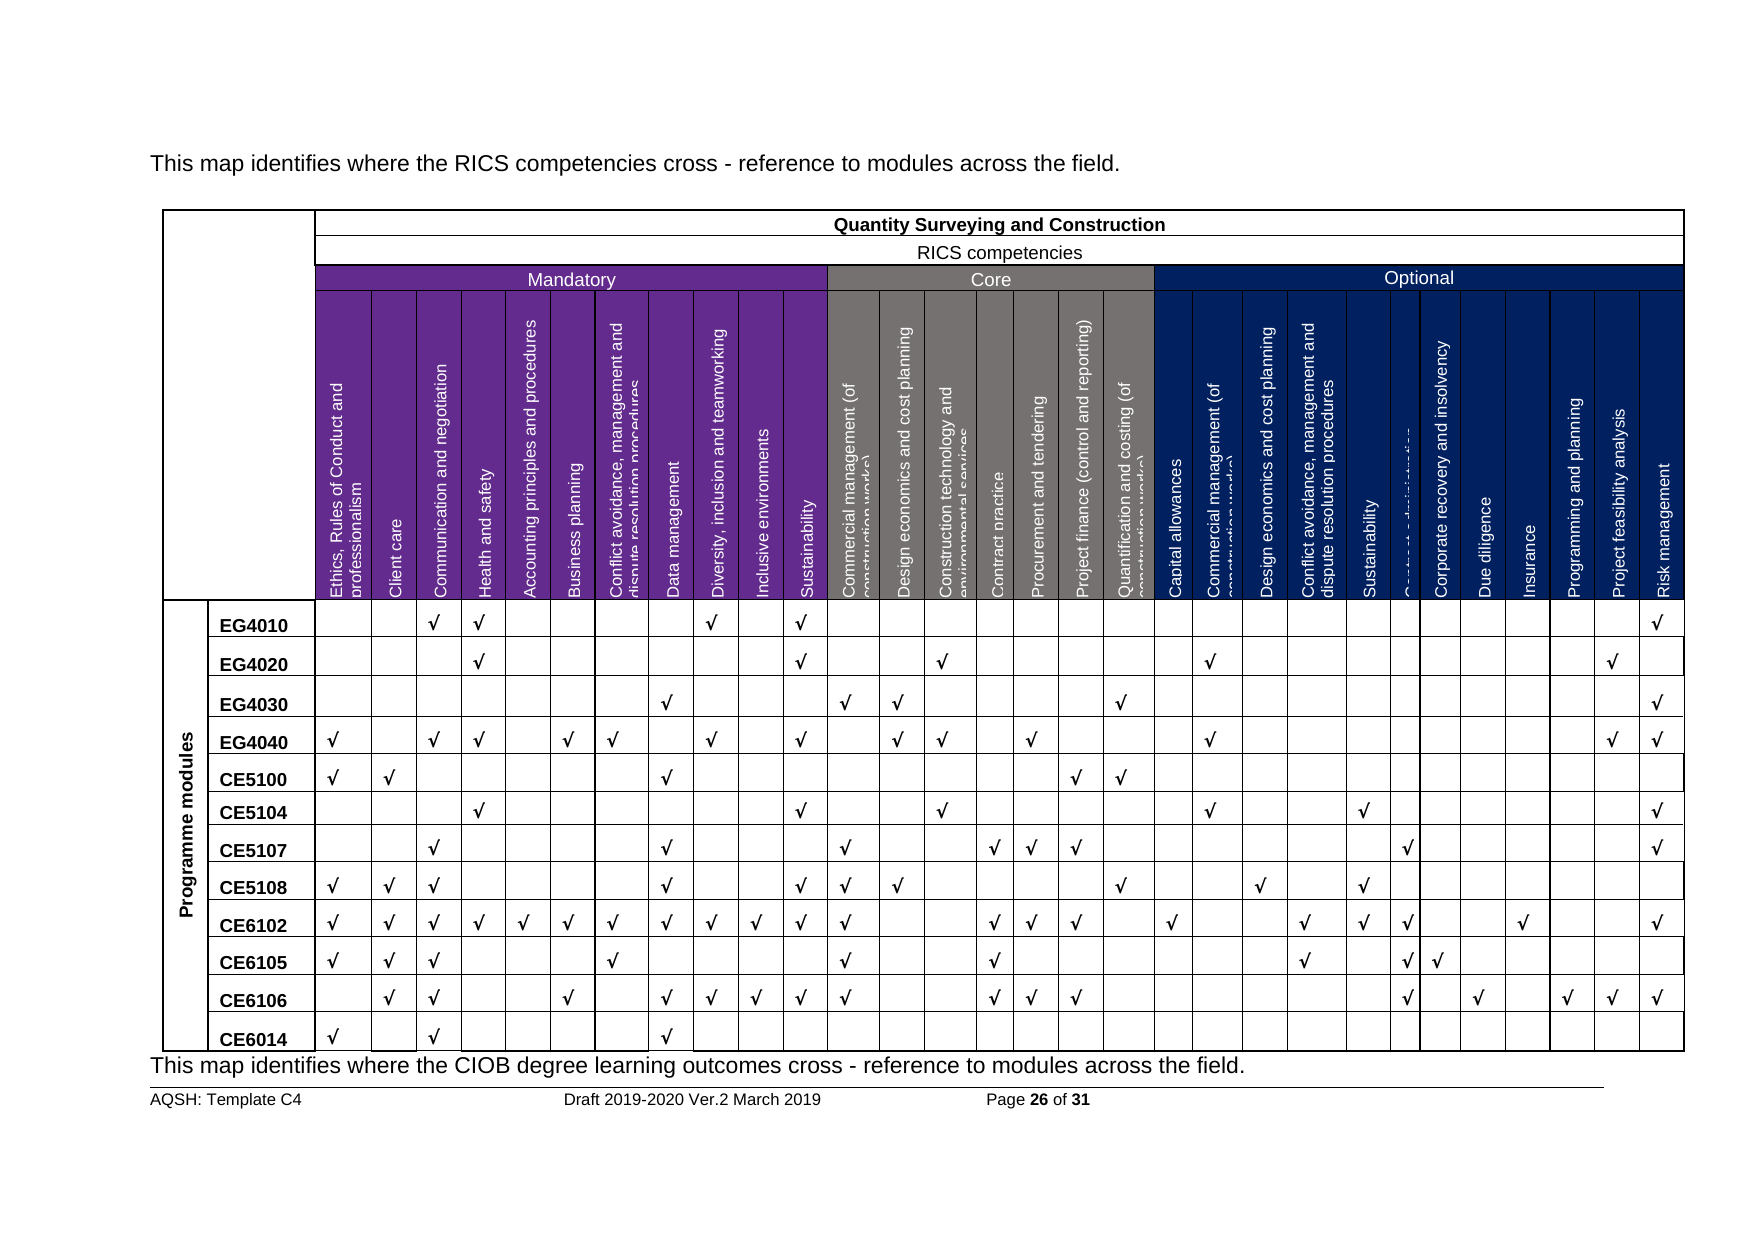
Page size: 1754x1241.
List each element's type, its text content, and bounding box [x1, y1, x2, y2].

table_cell [1391, 717, 1419, 753]
table_cell √ [1391, 825, 1419, 861]
table_cell [649, 717, 693, 753]
table_cell √ [462, 792, 505, 824]
table_cell [1551, 937, 1594, 974]
table_cell [1461, 1012, 1505, 1050]
table_cell [977, 676, 1013, 716]
table_cell [1421, 1012, 1460, 1050]
table_cell [1506, 600, 1549, 636]
table_cell [1059, 1012, 1103, 1050]
table_cell [1288, 600, 1346, 636]
table_cell [649, 637, 693, 675]
table_cell [1347, 717, 1390, 753]
table_cell [462, 975, 505, 1011]
table_cell [977, 862, 1013, 899]
table_cell √ [1640, 676, 1684, 716]
table_cell √ [372, 754, 416, 791]
table_cell [649, 600, 693, 636]
table_cell √ [1347, 792, 1390, 824]
table_cell [1104, 825, 1154, 861]
table_cell √ [784, 600, 827, 636]
table_cell [1421, 900, 1460, 936]
table_cell [1155, 792, 1192, 824]
table_cell √ [1640, 792, 1684, 824]
table_cell [1155, 754, 1192, 791]
table_cell [1193, 754, 1242, 791]
table_cell Health and safety [462, 291, 505, 599]
table_cell [417, 637, 461, 675]
table_cell Commercial management (of construction works) [1193, 291, 1242, 599]
table_cell CE5108 [209, 862, 314, 899]
table_cell [1288, 792, 1346, 824]
table_cell [1595, 792, 1639, 824]
table_cell √ [1391, 900, 1419, 936]
table_cell [596, 637, 648, 675]
table_cell √ [316, 937, 371, 974]
table_cell Core [828, 266, 1154, 290]
table_cell √ [828, 975, 879, 1011]
table_cell Construction technology and environmental services [925, 291, 976, 599]
table_cell [596, 676, 648, 716]
table_header Quantity Surveying and Construction [316, 211, 1683, 235]
table_cell [462, 754, 505, 791]
table_cell √ [417, 600, 461, 636]
table_cell [316, 637, 371, 675]
table_cell [694, 792, 738, 824]
table_cell √ [1243, 862, 1287, 899]
table_cell [1193, 600, 1242, 636]
table_cell [1551, 717, 1594, 753]
table_cell [1640, 1012, 1683, 1050]
table_cell [1014, 600, 1058, 636]
table_cell [1347, 825, 1390, 861]
table_cell Procurement and tendering [1014, 291, 1058, 599]
table_cell √ [1014, 900, 1058, 936]
table_cell √ [977, 937, 1013, 974]
table_cell √ [1347, 900, 1390, 936]
table_cell [1391, 637, 1419, 675]
table_cell [1014, 792, 1058, 824]
table_cell Commercial management (of construction works) [828, 291, 879, 599]
table_cell √ [1104, 676, 1154, 716]
table_cell [1014, 637, 1058, 675]
table_cell [1391, 862, 1419, 899]
table_cell [1595, 676, 1639, 716]
table_cell √ [828, 900, 879, 936]
table_cell [506, 975, 550, 1011]
table_cell RICS competencies [316, 236, 1683, 263]
table_cell [506, 717, 550, 753]
table_cell [1014, 862, 1058, 899]
table_cell [1461, 792, 1505, 824]
table_cell [372, 792, 416, 824]
table_cell [880, 637, 924, 675]
table_cell √ [1347, 862, 1390, 899]
table_cell √ [925, 637, 976, 675]
table_cell √ [694, 975, 738, 1011]
table_cell √ [1014, 975, 1058, 1011]
table_cell √ [977, 900, 1013, 936]
table_cell [1595, 862, 1639, 899]
table_cell [506, 676, 550, 716]
table_cell Sustainability [1347, 291, 1390, 599]
table_cell [1347, 676, 1390, 716]
table_cell [1155, 862, 1192, 899]
table_cell √ [1104, 862, 1154, 899]
table_cell [417, 676, 461, 716]
table_cell √ [316, 717, 371, 753]
table_cell [1595, 600, 1639, 636]
table_cell [1506, 1012, 1549, 1050]
table_cell [925, 975, 976, 1011]
table_cell [1551, 676, 1594, 716]
table_cell √ [1551, 975, 1594, 1011]
table_cell [1193, 937, 1242, 974]
table_cell Risk management [1640, 291, 1683, 599]
table_cell √ [462, 600, 505, 636]
table_cell EG4030 [209, 676, 314, 716]
table_cell [977, 754, 1013, 791]
table_cell [506, 825, 550, 861]
table_cell [977, 1012, 1013, 1050]
table_cell Contract administration [1391, 291, 1419, 599]
table_cell √ [828, 937, 879, 974]
table_cell √ [462, 900, 505, 936]
table_cell CE6014 [209, 1012, 314, 1050]
table_cell [372, 825, 416, 861]
table_cell [506, 937, 550, 974]
table_cell √ [1155, 900, 1192, 936]
table_cell √ [1193, 792, 1242, 824]
table_cell √ [1391, 937, 1419, 974]
table_cell √ [506, 900, 550, 936]
table_cell √ [977, 825, 1013, 861]
table_cell [694, 937, 738, 974]
table_cell [316, 600, 371, 636]
table_cell [1288, 754, 1346, 791]
table_cell [925, 1012, 976, 1050]
table_cell [977, 600, 1013, 636]
table_cell [1059, 717, 1103, 753]
table_cell [1288, 637, 1346, 675]
table_cell Optional [1155, 266, 1683, 290]
table_cell [1059, 600, 1103, 636]
table_cell [551, 1012, 594, 1050]
table_cell [739, 637, 783, 675]
table_cell √ [1288, 900, 1346, 936]
table_cell [1506, 754, 1549, 791]
table_cell Contract practice [977, 291, 1013, 599]
table_cell √ [739, 975, 783, 1011]
table_cell CE5107 [209, 825, 314, 861]
table_cell [596, 1012, 648, 1050]
table_cell [1193, 825, 1242, 861]
table_cell [1421, 717, 1460, 753]
table_cell [880, 754, 924, 791]
table_cell [880, 600, 924, 636]
table_cell [1461, 754, 1505, 791]
table_cell Capital allowances [1155, 291, 1192, 599]
table_cell [1640, 937, 1683, 974]
table_cell [925, 900, 976, 936]
table_cell [1347, 600, 1390, 636]
table_cell [1193, 676, 1242, 716]
table_cell CE5104 [209, 792, 314, 824]
table_cell Client care [372, 291, 416, 599]
table_cell √ [925, 717, 976, 753]
table_cell [1506, 717, 1549, 753]
table_cell [925, 676, 976, 716]
table_cell [694, 825, 738, 861]
table_cell [1155, 975, 1192, 1011]
table_cell √ [784, 900, 827, 936]
table_cell [1595, 1012, 1639, 1050]
table_cell √ [1193, 637, 1242, 675]
table_cell [1243, 937, 1287, 974]
table_cell EG4020 [209, 637, 314, 675]
table_cell [1506, 975, 1549, 1011]
table_cell [1243, 754, 1287, 791]
table_cell [506, 1012, 550, 1050]
table_cell Accounting principles and procedures [506, 291, 550, 599]
table_cell √ [649, 1012, 693, 1050]
table_cell [1421, 676, 1460, 716]
table_cell [977, 717, 1013, 753]
table_cell [1155, 676, 1192, 716]
table_cell [1243, 900, 1287, 936]
table_cell √ [417, 937, 461, 974]
table_cell √ [1059, 975, 1103, 1011]
table_cell √ [1595, 637, 1639, 675]
table_cell [316, 975, 371, 1011]
table_cell [1506, 825, 1549, 861]
table_cell [880, 1012, 924, 1050]
table_cell [372, 717, 416, 753]
table_cell Sustainability [784, 291, 827, 599]
table_cell [506, 637, 550, 675]
table_cell [1347, 937, 1390, 974]
table_cell [1155, 937, 1192, 974]
table_cell √ [1640, 900, 1684, 936]
table_cell [596, 975, 648, 1011]
table_cell [739, 792, 783, 824]
table_cell √ [551, 717, 594, 753]
table_cell √ [316, 862, 371, 899]
table_cell √ [880, 862, 924, 899]
table_cell [880, 937, 924, 974]
table_cell Corporate recovery and insolvency [1421, 291, 1460, 599]
table_cell √ [1640, 824, 1684, 861]
table_cell [977, 637, 1013, 675]
table_cell [828, 754, 879, 791]
table_cell [596, 600, 648, 636]
table_cell [784, 825, 827, 861]
table_cell √ [880, 717, 924, 753]
table_cell EG4010 [209, 601, 314, 636]
table_cell [1421, 792, 1460, 824]
table_cell √ [784, 975, 827, 1011]
table_cell [1155, 825, 1192, 861]
table_cell [649, 792, 693, 824]
table_cell [1347, 754, 1390, 791]
table_cell √ [462, 637, 505, 675]
table_cell [462, 825, 505, 861]
table_cell √ [828, 676, 879, 716]
table_cell [1391, 600, 1419, 636]
table_cell √ [417, 717, 461, 753]
table_cell √ [1104, 754, 1154, 791]
table_cell [1243, 975, 1287, 1011]
table_cell [1288, 825, 1346, 861]
table_cell [1391, 676, 1419, 716]
table_cell [596, 862, 648, 899]
table_cell [1640, 862, 1683, 899]
table_cell √ [1014, 717, 1058, 753]
table_cell [880, 900, 924, 936]
table_cell [1461, 900, 1505, 936]
table_cell [694, 862, 738, 899]
table_cell [1461, 825, 1505, 861]
table_cell [1155, 637, 1192, 675]
table_cell [1243, 825, 1287, 861]
table_cell [596, 792, 648, 824]
table_cell Project feasibility analysis [1595, 291, 1639, 599]
table_cell √ [372, 900, 416, 936]
table_cell [1014, 937, 1058, 974]
table_cell √ [551, 900, 594, 936]
table_cell [1104, 937, 1154, 974]
table_cell [1243, 637, 1287, 675]
table_cell [1104, 792, 1154, 824]
table_cell √ [417, 975, 461, 1011]
table_cell [551, 676, 594, 716]
table_cell Business planning [551, 291, 594, 599]
table_cell [739, 862, 783, 899]
table_cell [739, 676, 783, 716]
table_cell [784, 1012, 827, 1050]
table_cell [880, 792, 924, 824]
table_cell [596, 754, 648, 791]
table_cell [596, 825, 648, 861]
table_cell √ [739, 900, 783, 936]
table_cell [1421, 825, 1460, 861]
table_cell [739, 754, 783, 791]
table_cell [1243, 676, 1287, 716]
table_cell [1506, 676, 1549, 716]
table_cell [1193, 862, 1242, 899]
table_cell √ [1059, 825, 1103, 861]
table_cell [784, 676, 827, 716]
table_cell [1595, 825, 1639, 861]
table_cell [462, 676, 505, 716]
table_cell [1059, 862, 1103, 899]
table_cell Design economics and cost planning [1243, 291, 1287, 599]
table_cell [1551, 754, 1594, 791]
table_cell [1595, 754, 1639, 791]
table_cell √ [649, 754, 693, 791]
table_cell [1391, 1012, 1419, 1050]
table_cell [1421, 600, 1460, 636]
table_cell [462, 862, 505, 899]
table_cell √ [372, 937, 416, 974]
table_cell √ [1506, 900, 1549, 936]
table_cell √ [316, 754, 371, 791]
table_cell [784, 937, 827, 974]
table_cell [1551, 1012, 1594, 1050]
table_cell √ [462, 717, 505, 753]
table_cell Communication and negotiation [417, 291, 461, 599]
table_cell [1059, 637, 1103, 675]
table_cell [1461, 637, 1505, 675]
table_cell [1243, 600, 1287, 636]
table_cell [1155, 717, 1192, 753]
table_cell [1104, 975, 1154, 1011]
table_cell [694, 1012, 738, 1050]
table_cell CE6106 [209, 975, 314, 1011]
table_cell [1104, 1012, 1154, 1050]
table_cell [1391, 754, 1419, 791]
table_cell Due diligence [1461, 291, 1505, 599]
table_cell √ [1059, 754, 1103, 791]
table_cell [506, 754, 550, 791]
table_cell Conflict avoidance, management and dispute resolution procedures [1288, 291, 1346, 599]
table_cell [462, 937, 505, 974]
table_cell [1288, 717, 1346, 753]
table_cell [1288, 862, 1346, 899]
table_cell √ [694, 900, 738, 936]
table_cell [1288, 975, 1346, 1011]
table_cell [925, 825, 976, 861]
table_cell [1551, 862, 1594, 899]
table_cell [1461, 937, 1505, 974]
table_cell [1104, 600, 1154, 636]
table_cell [739, 825, 783, 861]
table_cell [694, 676, 738, 716]
table_cell [649, 937, 693, 974]
table_cell EG4040 [209, 717, 314, 753]
table_cell √ [1193, 717, 1242, 753]
table_cell [1155, 1012, 1192, 1050]
table_cell [694, 754, 738, 791]
table_cell [1243, 1012, 1287, 1050]
table_cell [1059, 937, 1103, 974]
table_cell [1014, 676, 1058, 716]
table_cell [880, 975, 924, 1011]
table_cell [925, 862, 976, 899]
table_cell [1421, 975, 1460, 1011]
table_cell [551, 862, 594, 899]
table_cell √ [784, 637, 827, 675]
table_cell CE6105 [209, 937, 314, 974]
table_cell [551, 825, 594, 861]
table_cell [551, 600, 594, 636]
table_cell [1506, 937, 1549, 974]
table_cell [551, 637, 594, 675]
table_cell √ [596, 937, 648, 974]
table_cell Inclusive environments [739, 291, 783, 599]
table_cell √ [925, 792, 976, 824]
table_cell √ [694, 717, 738, 753]
table_cell [1640, 637, 1683, 675]
table_cell [316, 825, 371, 861]
table_header [164, 211, 315, 599]
table_cell Data management [649, 291, 693, 599]
table_cell Quantification and costing (of construction works) [1104, 291, 1154, 599]
table_cell [1421, 862, 1460, 899]
table_cell [1059, 792, 1103, 824]
table_cell [372, 1012, 416, 1050]
table_cell √ [1059, 900, 1103, 936]
table_cell [828, 600, 879, 636]
table_cell [417, 792, 461, 824]
table_cell [1461, 862, 1505, 899]
table_cell [1104, 637, 1154, 675]
table_cell [1421, 754, 1460, 791]
table_cell [1347, 975, 1390, 1011]
table_cell Ethics, Rules of Conduct and professionalism [316, 291, 371, 599]
table_cell [828, 1012, 879, 1050]
table_cell [1243, 717, 1287, 753]
table_cell [1506, 862, 1549, 899]
table_cell √ [1640, 716, 1684, 753]
table_cell [925, 600, 976, 636]
table_cell Project finance (control and reporting) [1059, 291, 1103, 599]
table_cell √ [1461, 975, 1505, 1011]
table_cell [784, 754, 827, 791]
table_cell [739, 1012, 783, 1050]
table_cell √ [649, 862, 693, 899]
table_cell √ [417, 862, 461, 899]
table_cell [925, 754, 976, 791]
table_cell [739, 937, 783, 974]
table_cell [506, 862, 550, 899]
table_cell [1243, 792, 1287, 824]
table_cell [551, 937, 594, 974]
table_cell [372, 676, 416, 716]
table_cell √ [1595, 717, 1639, 753]
table_cell √ [417, 825, 461, 861]
table_cell [828, 717, 879, 753]
table_cell Design economics and cost planning [880, 291, 924, 599]
text This map identifies where the CIOB degree learning outcomes cross - reference to modules across the field. [150, 1052, 1604, 1079]
table_cell [1347, 637, 1390, 675]
table_cell Mandatory [316, 266, 827, 290]
table_cell √ [1014, 825, 1058, 861]
table_cell [1551, 637, 1594, 675]
table_cell √ [977, 975, 1013, 1011]
table_cell [316, 792, 371, 824]
table_cell [1193, 900, 1242, 936]
table_cell [1551, 900, 1594, 936]
table_cell Programming and planning [1551, 291, 1594, 599]
table_cell √ [1421, 937, 1460, 974]
table_cell √ [596, 900, 648, 936]
table_cell √ [316, 900, 371, 936]
table_cell [1551, 792, 1594, 824]
table_cell [372, 600, 416, 636]
text This map identifies where the RICS competencies cross - reference to modules across the field. [150, 150, 1604, 176]
table_cell [880, 825, 924, 861]
table_cell [316, 676, 371, 716]
table_cell [1461, 717, 1505, 753]
table_cell Conflict avoidance, management and dispute resolution procedures [596, 291, 648, 599]
table_cell [1640, 754, 1683, 791]
table_cell √ [784, 792, 827, 824]
table_cell [1014, 1012, 1058, 1050]
table_cell [551, 754, 594, 791]
table_cell √ [372, 975, 416, 1011]
table_cell [1193, 1012, 1242, 1050]
table_cell CE6102 [209, 900, 314, 936]
table_cell [739, 600, 783, 636]
table_cell [1193, 975, 1242, 1011]
table_cell [739, 717, 783, 753]
table_cell √ [316, 1012, 371, 1050]
table_cell √ [784, 862, 827, 899]
table_cell [506, 792, 550, 824]
table_cell [1506, 792, 1549, 824]
table_cell √ [1640, 975, 1684, 1011]
table_cell √ [828, 862, 879, 899]
table_cell Diversity, inclusion and teamworking [694, 291, 738, 599]
table_cell √ [417, 900, 461, 936]
table_cell [506, 600, 550, 636]
table_cell [1506, 637, 1549, 675]
table_cell [925, 937, 976, 974]
table_cell CE5100 [209, 754, 314, 791]
table_cell √ [1391, 975, 1419, 1011]
table_cell [828, 637, 879, 675]
table_cell [1595, 937, 1639, 974]
table_cell [1347, 1012, 1390, 1050]
table_cell [1551, 600, 1594, 636]
table_cell [417, 754, 461, 791]
table_cell [1461, 600, 1505, 636]
table_cell [977, 792, 1013, 824]
table_cell [1288, 1012, 1346, 1050]
table_cell [1104, 717, 1154, 753]
table_cell √ [1288, 937, 1346, 974]
table_cell √ [596, 717, 648, 753]
table_cell [551, 792, 594, 824]
table_cell [1421, 637, 1460, 675]
table_cell √ [649, 900, 693, 936]
table_cell [1288, 676, 1346, 716]
table_cell [372, 637, 416, 675]
table_cell √ [551, 975, 594, 1011]
table_cell [462, 1012, 505, 1050]
table_cell [1155, 600, 1192, 636]
table_cell √ [880, 676, 924, 716]
table_cell [1551, 825, 1594, 861]
table_cell [828, 792, 879, 824]
table_cell [694, 637, 738, 675]
table_cell [1461, 676, 1505, 716]
table_cell [1391, 792, 1419, 824]
table_cell [1014, 754, 1058, 791]
table_cell √ [1595, 975, 1639, 1011]
table_cell √ [372, 862, 416, 899]
table_cell √ [649, 825, 693, 861]
table_cell [1059, 676, 1103, 716]
table_cell [1104, 900, 1154, 936]
table_cell Insurance [1506, 291, 1549, 599]
table_cell Programme modules [164, 601, 207, 1050]
table_cell √ [417, 1012, 461, 1050]
table_cell √ [649, 676, 693, 716]
table_cell [1595, 900, 1639, 936]
table_cell √ [649, 975, 693, 1011]
table_cell √ [828, 825, 879, 861]
table_cell √ [784, 717, 827, 753]
table_cell √ [1640, 600, 1684, 636]
table_cell √ [694, 600, 738, 636]
